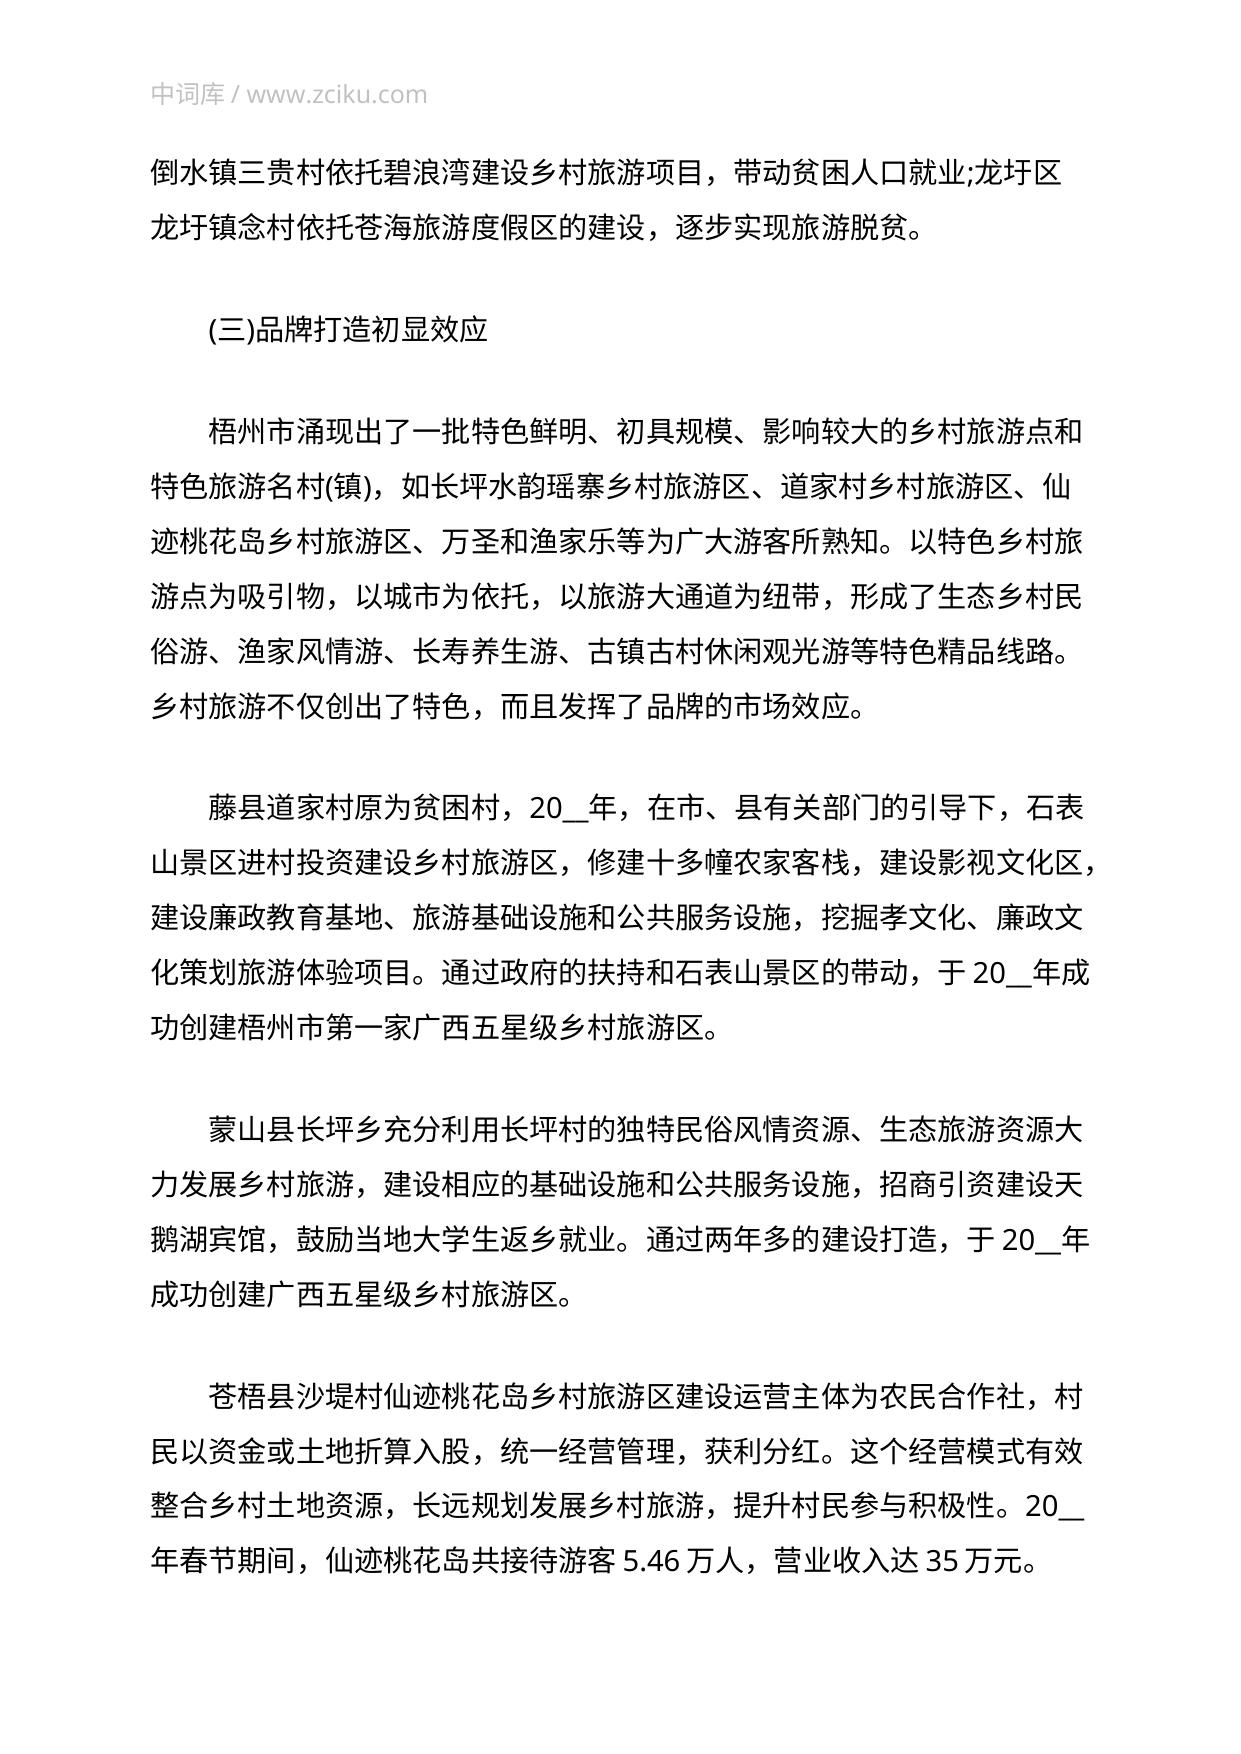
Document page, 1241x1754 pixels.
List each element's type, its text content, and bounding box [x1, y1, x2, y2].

text (三)品牌打造初显效应 [150, 307, 1090, 349]
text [150, 150, 1090, 247]
text 苍梧县沙堤村仙迹桃花岛乡村旅游区建设运营主体为农民合作社，村民以资金或土地折算入股，统一经营管理，获利分红。这个经营模式有效整合乡村土地资源，长远规划发展乡村旅游，提升村民参与积极性。20__年春节期间，仙迹桃花岛共接待游客5.46万人，营业收入达35万元。 [150, 1373, 1090, 1580]
text 蒙山县长坪乡充分利用长坪村的独特民俗风情资源、生态旅游资源大力发展乡村旅游，建设相应的基础设施和公共服务设施，招商引资建设天鹅湖宾馆，鼓励当地大学生返乡就业。通过两年多的建设打造，于20__年成功创建广西五星级乡村旅游区。 [150, 1107, 1090, 1314]
text 梧州市涌现出了一批特色鲜明、初具规模、影响较大的乡村旅游点和特色旅游名村(镇)，如长坪水韵瑶寨乡村旅游区、道家村乡村旅游区、仙迹桃花岛乡村旅游区、万圣和渔家乐等为广大游客所熟知。以特色乡村旅游点为吸引物，以城市为依托，以旅游大通道为纽带，形成了生态乡村民俗游、渔家风情游、长寿养生游、古镇古村休闲观光游等特色精品线路。乡村旅游不仅创出了特色，而且发挥了品牌的市场效应。 [150, 409, 1090, 726]
text 藤县道家村原为贫困村，20__年，在市、县有关部门的引导下，石表山景区进村投资建设乡村旅游区，修建十多幢农家客栈，建设影视文化区，建设廉政教育基地、旅游基础设施和公共服务设施，挖掘孝文化、廉政文化策划旅游体验项目。通过政府的扶持和石表山景区的带动，于20__年成功创建梧州市第一家广西五星级乡村旅游区。 [150, 785, 1090, 1047]
